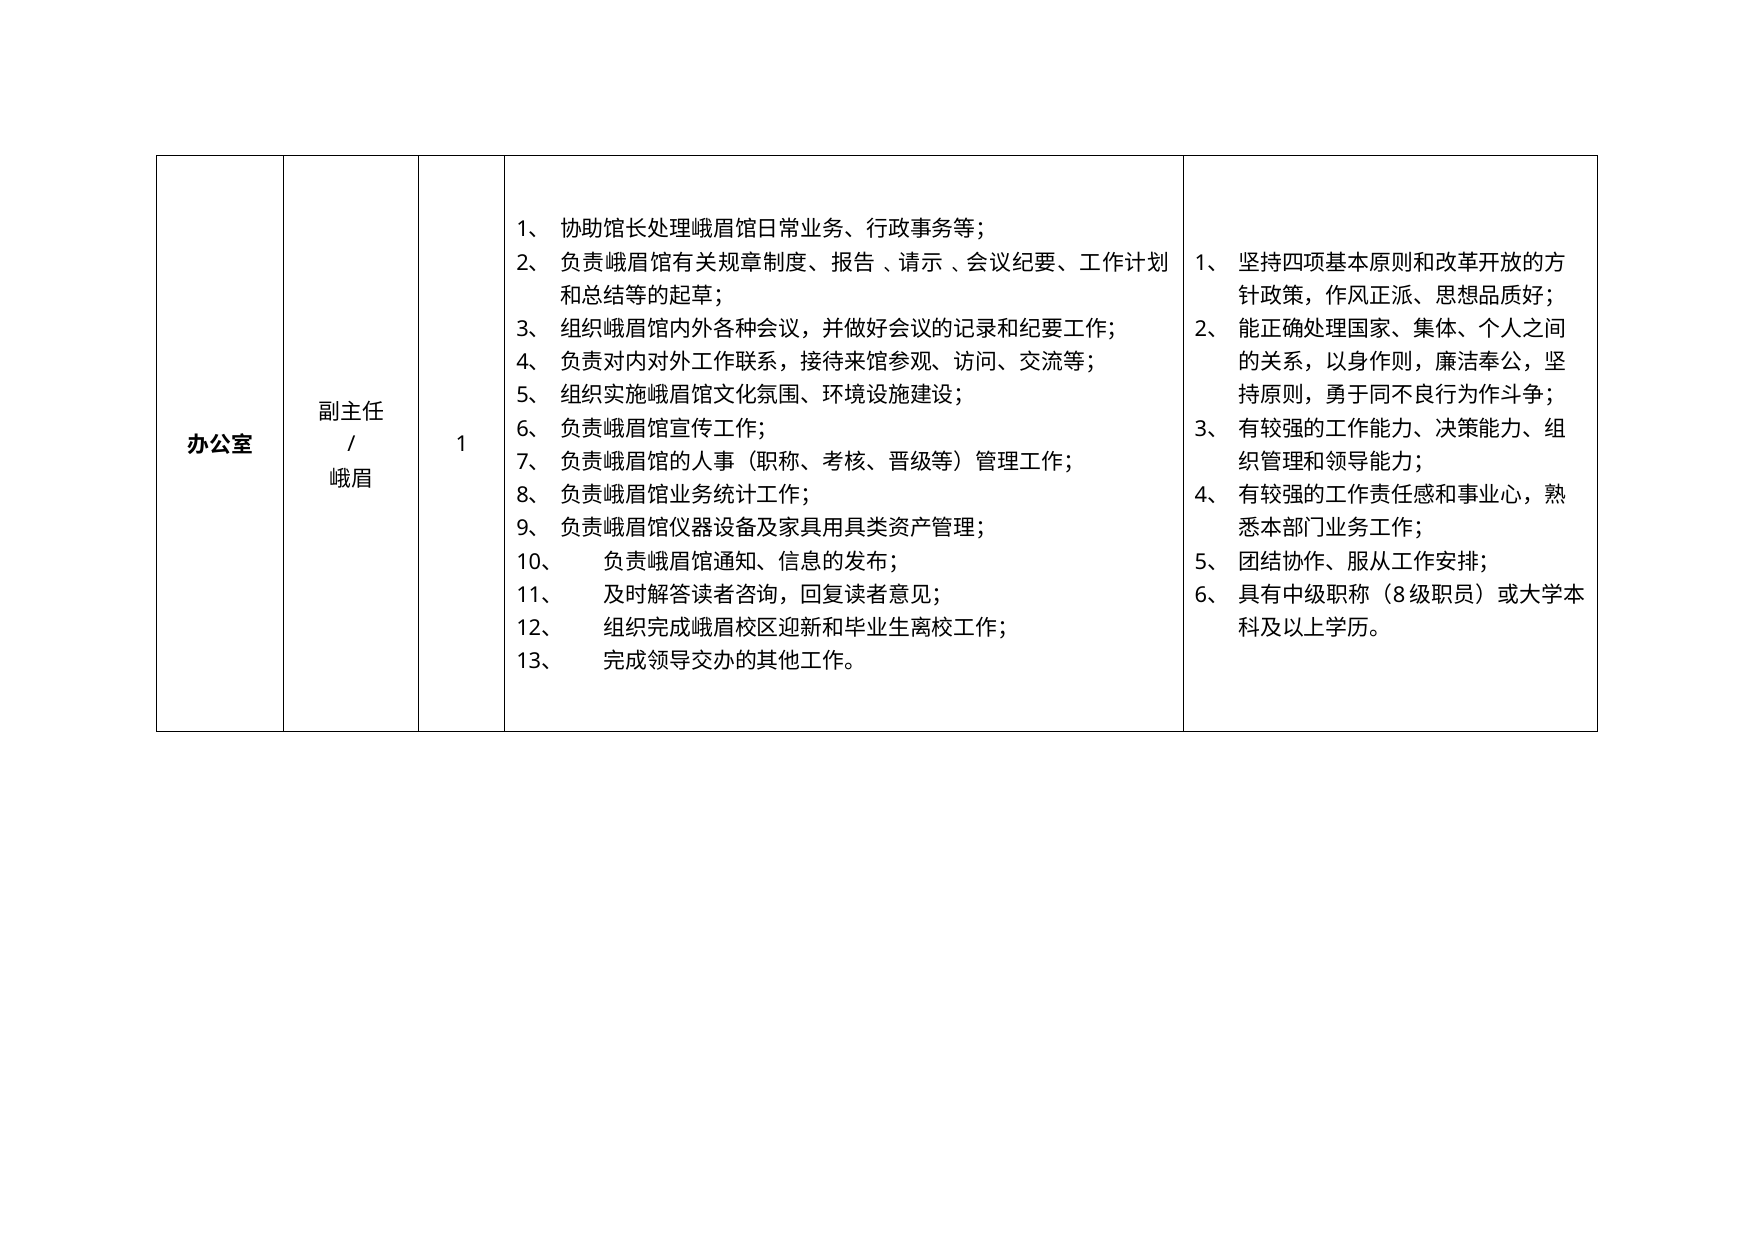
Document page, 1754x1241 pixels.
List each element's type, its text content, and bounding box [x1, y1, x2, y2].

table_cell 协助馆长处理峨眉馆日常业务、行政事务等； 负责峨眉馆有关规章制度、报告﹑请示﹑会议纪要、工作计划和总结等的起草； 组织峨眉馆内外各种会议，并做好会议的记录和纪要工作； 负责对内对外工作联系，接待来馆参观、访问、交流等； 组织实施峨眉馆文化氛围、环境设施建设； 负责峨眉馆宣传工作； 负责峨眉馆的人事（职称、考核、晋级等）管理工作； 负责峨眉馆业务统计工作； 负责峨眉馆仪器设备及家具用具类资产管理； 负责峨眉馆通知、信息的发布； 及时解答读者咨询，回复读者意见； 组织完成峨眉校区迎新和毕业生离校工作； 完成领导交办的其他工作。 [505, 156, 1183, 731]
table_cell 1 [419, 156, 504, 731]
table_cell 副主任 / 峨眉 [284, 156, 418, 731]
table_cell 办公室 [157, 156, 283, 731]
table_cell 坚持四项基本原则和改革开放的方针政策，作风正派、思想品质好； 能正确处理国家、集体、个人之间的关系，以身作则，廉洁奉公，坚持原则，勇于同不良行为作斗争； 有较强的工作能力、决策能力、组织管理和领导能力； 有较强的工作责任感和事业心，熟悉本部门业务工作； 团结协作、服从工作安排； 具有中级职称（8级职员）或大学本科及以上学历。 [1184, 156, 1597, 731]
